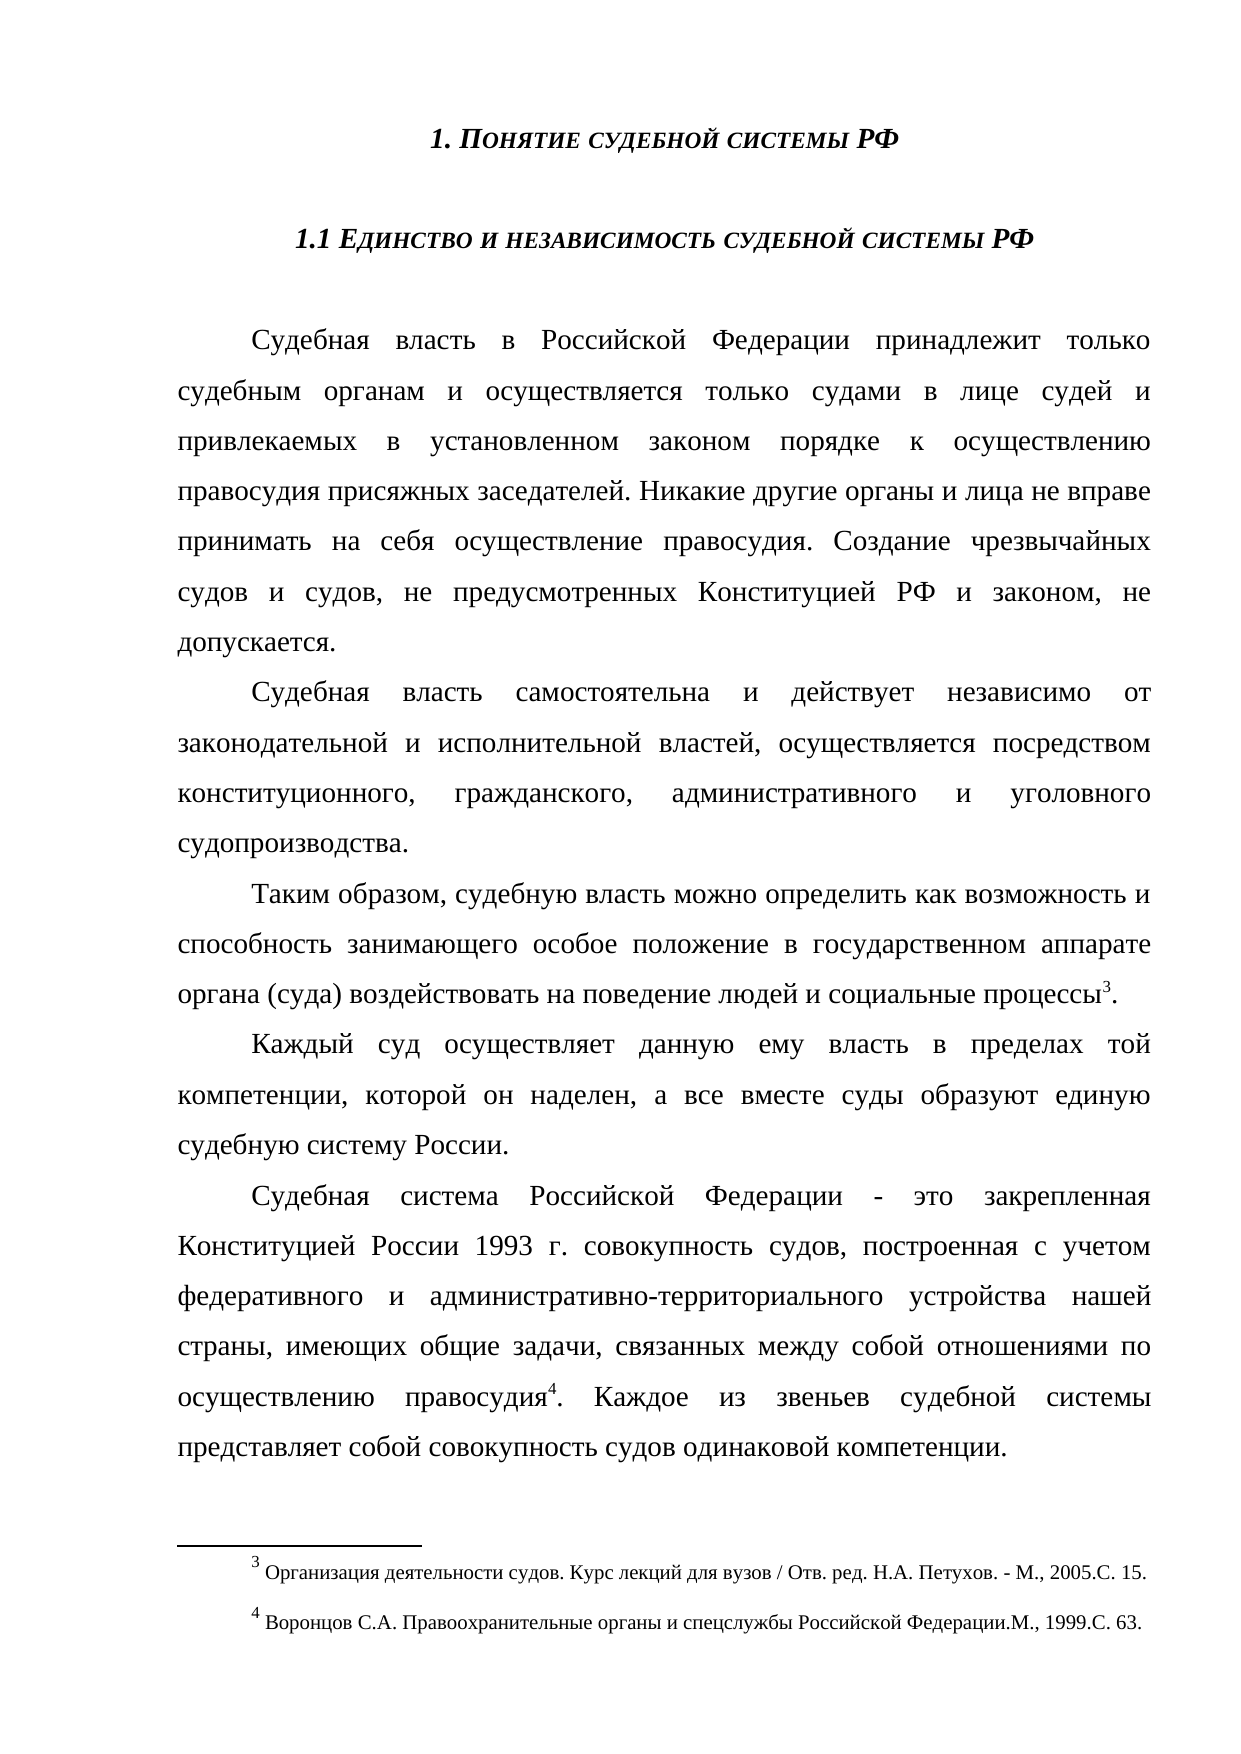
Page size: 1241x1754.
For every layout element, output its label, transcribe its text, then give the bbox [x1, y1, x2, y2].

subtitle 1. Понятие судебной системы РФ [177, 121, 1152, 154]
text Таким образом, судебную власть можно определить как возможность и способность занимающего особое положение в государственном аппарате органа (суда) воздействовать на поведение людей и социальные процессы. [177, 876, 1152, 1010]
text Каждый суд осуществляет данную ему власть в пределах той компетенции, которой он наделен, а все вместе суды образуют единую судебную систему России. [177, 1027, 1152, 1161]
subtitle 1.1 Единство и независимость судебной системы РФ [177, 222, 1152, 255]
text Судебная власть в Российской Федерации принадлежит только судебным органам и осуществляется только судами в лице судей и привлекаемых в установленном законом порядке к осуществлению правосудия присяжных заседателей. Никакие другие органы и лица не вправе принимать на себя осуществление правосудия. Создание чрезвычайных судов и судов, не предусмотренных Конституцией РФ и законом, не допускается. [177, 322, 1152, 658]
text Судебная власть самостоятельна и действует независимо от законодательной и исполнительной властей, осуществляется посредством конституционного, гражданского, административного и уголовного судопроизводства. [177, 674, 1152, 859]
text Судебная система Российской Федерации - это закрепленная Конституцией России . совокупность судов, построенная с учетом федеративного и административно-территориального устройства нашей страны, имеющих общие задачи, связанных между собой отношениями по осуществлению правосудия. Каждое из звеньев судебной системы представляет собой совокупность судов одинаковой компетенции. [177, 1178, 1152, 1463]
